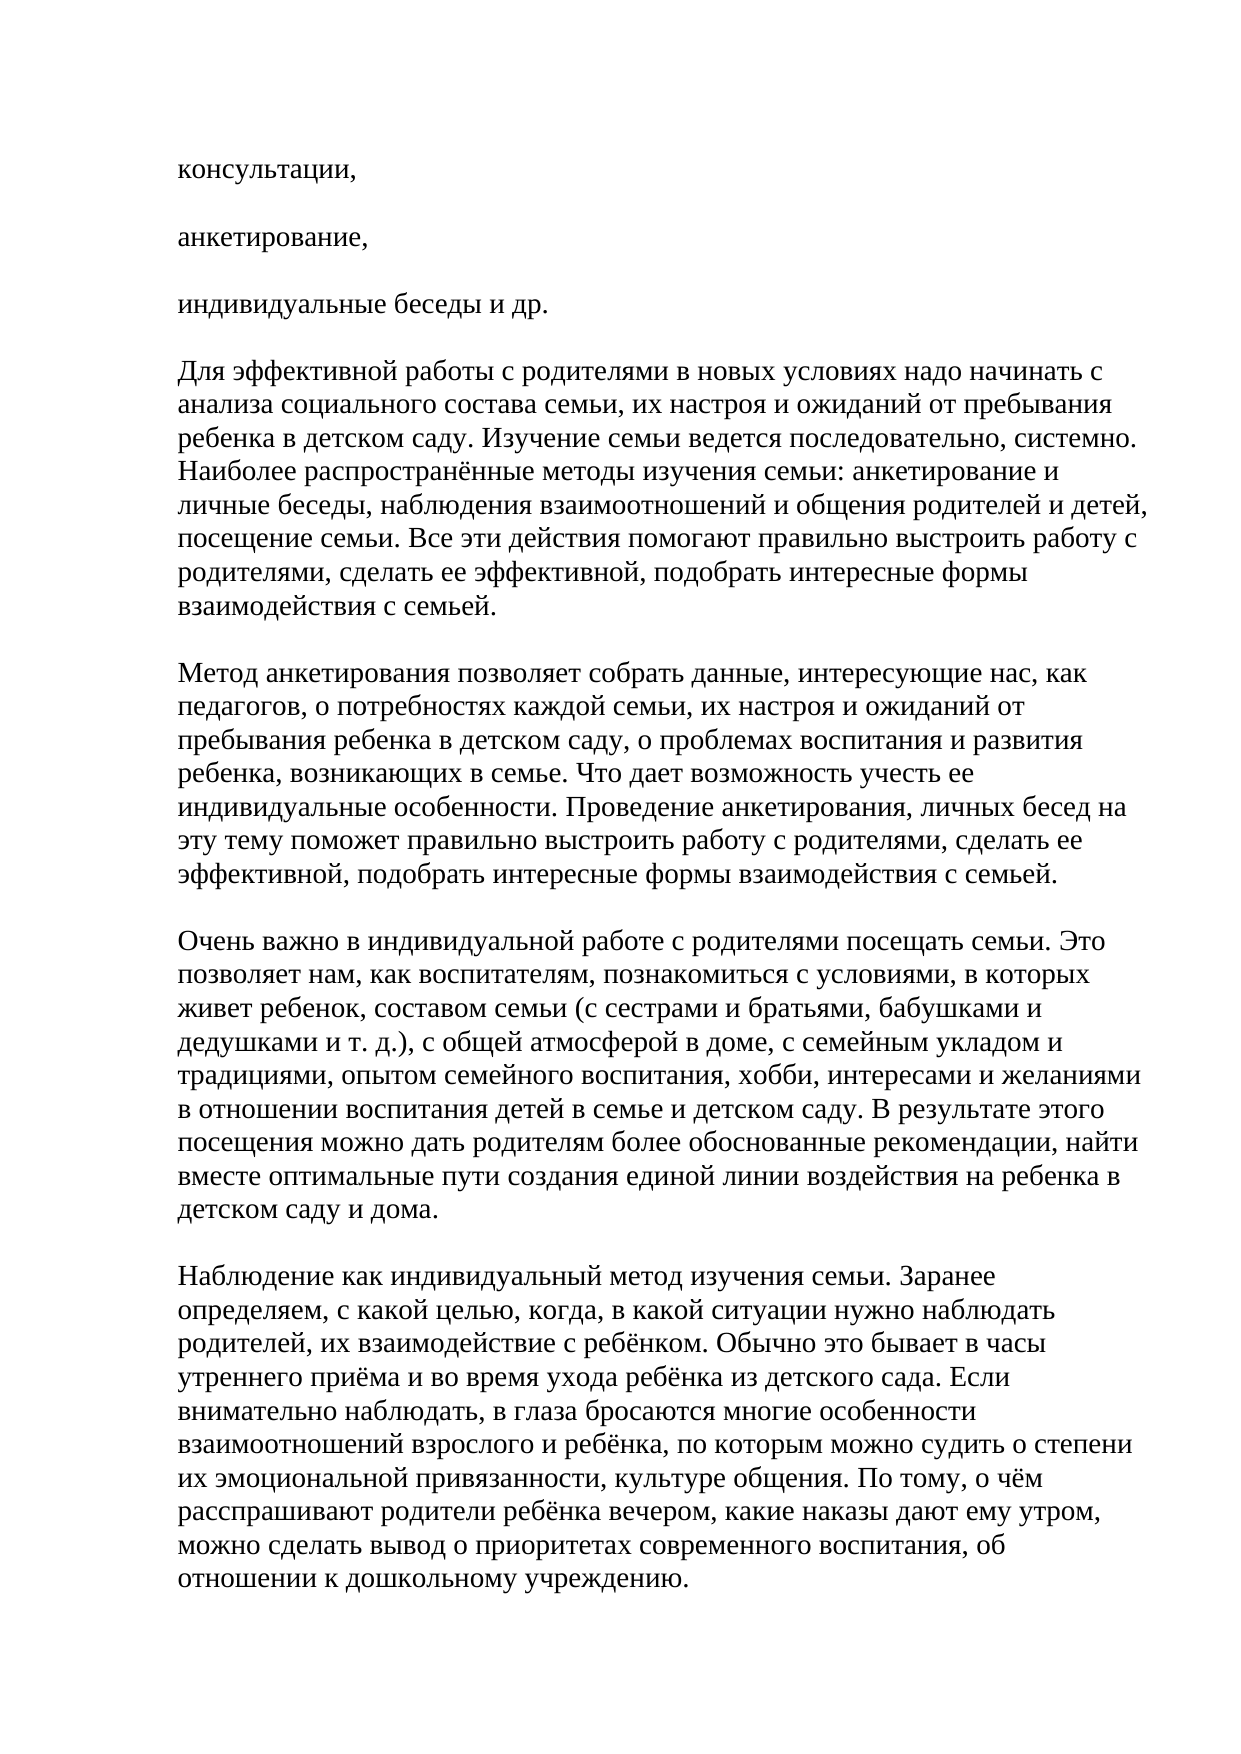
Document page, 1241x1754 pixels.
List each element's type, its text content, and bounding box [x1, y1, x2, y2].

text Для эффективной работы с родителями в новых условиях надо начинать с анализа социального состава семьи, их настроя и ожиданий от пребывания ребенка в детском саду. Изучение семьи ведется последовательно, системно. Наиболее распространённые методы изучения семьи: анкетирование и личные беседы, наблюдения взаимоотношений и общения родителей и детей, посещение семьи. Все эти действия помогают правильно выстроить работу с родителями, сделать ее эффективной, подобрать интересные формы взаимодействия с семьей. [177, 353, 1152, 621]
text консультации, [177, 152, 1152, 185]
text Наблюдение как индивидуальный метод изучения семьи. Заранее определяем, с какой целью, когда, в какой ситуации нужно наблюдать родителей, их взаимодействие с ребёнком. Обычно это бывает в часы утреннего приёма и во время ухода ребёнка из детского сада. Если внимательно наблюдать, в глаза бросаются многие особенности взаимоотношений взрослого и ребёнка, по которым можно судить о степени их эмоциональной привязанности, культуре общения. По тому, о чём расспрашивают родители ребёнка вечером, какие наказы дают ему утром, можно сделать вывод о приоритетах современного воспитания, об отношении к дошкольному учреждению. [177, 1258, 1152, 1594]
text Метод анкетирования позволяет собрать данные, интересующие нас, как педагогов, о потребностях каждой семьи, их настроя и ожиданий от пребывания ребенка в детском саду, о проблемах воспитания и развития ребенка, возникающих в семье. Что дает возможность учесть ее индивидуальные особенности. Проведение анкетирования, личных бесед на эту тему поможет правильно выстроить работу с родителями, сделать ее эффективной, подобрать интересные формы взаимодействия с семьей. [177, 655, 1152, 889]
text Очень важно в индивидуальной работе с родителями посещать семьи. Это позволяет нам, как воспитателям, познакомиться с условиями, в которых живет ребенок, составом семьи (с сестрами и братьями, бабушками и дедушками и т. д.), с общей атмосферой в доме, с семейным укладом и традициями, опытом семейного воспитания, хобби, интересами и желаниями в отношении воспитания детей в семье и детском саду. В результате этого посещения можно дать родителям более обоснованные рекомендации, найти вместе оптимальные пути создания единой линии воздействия на ребенка в детском саду и дома. [177, 923, 1152, 1225]
text анкетирование, [177, 219, 1152, 252]
text индивидуальные беседы и др. [177, 286, 1152, 319]
